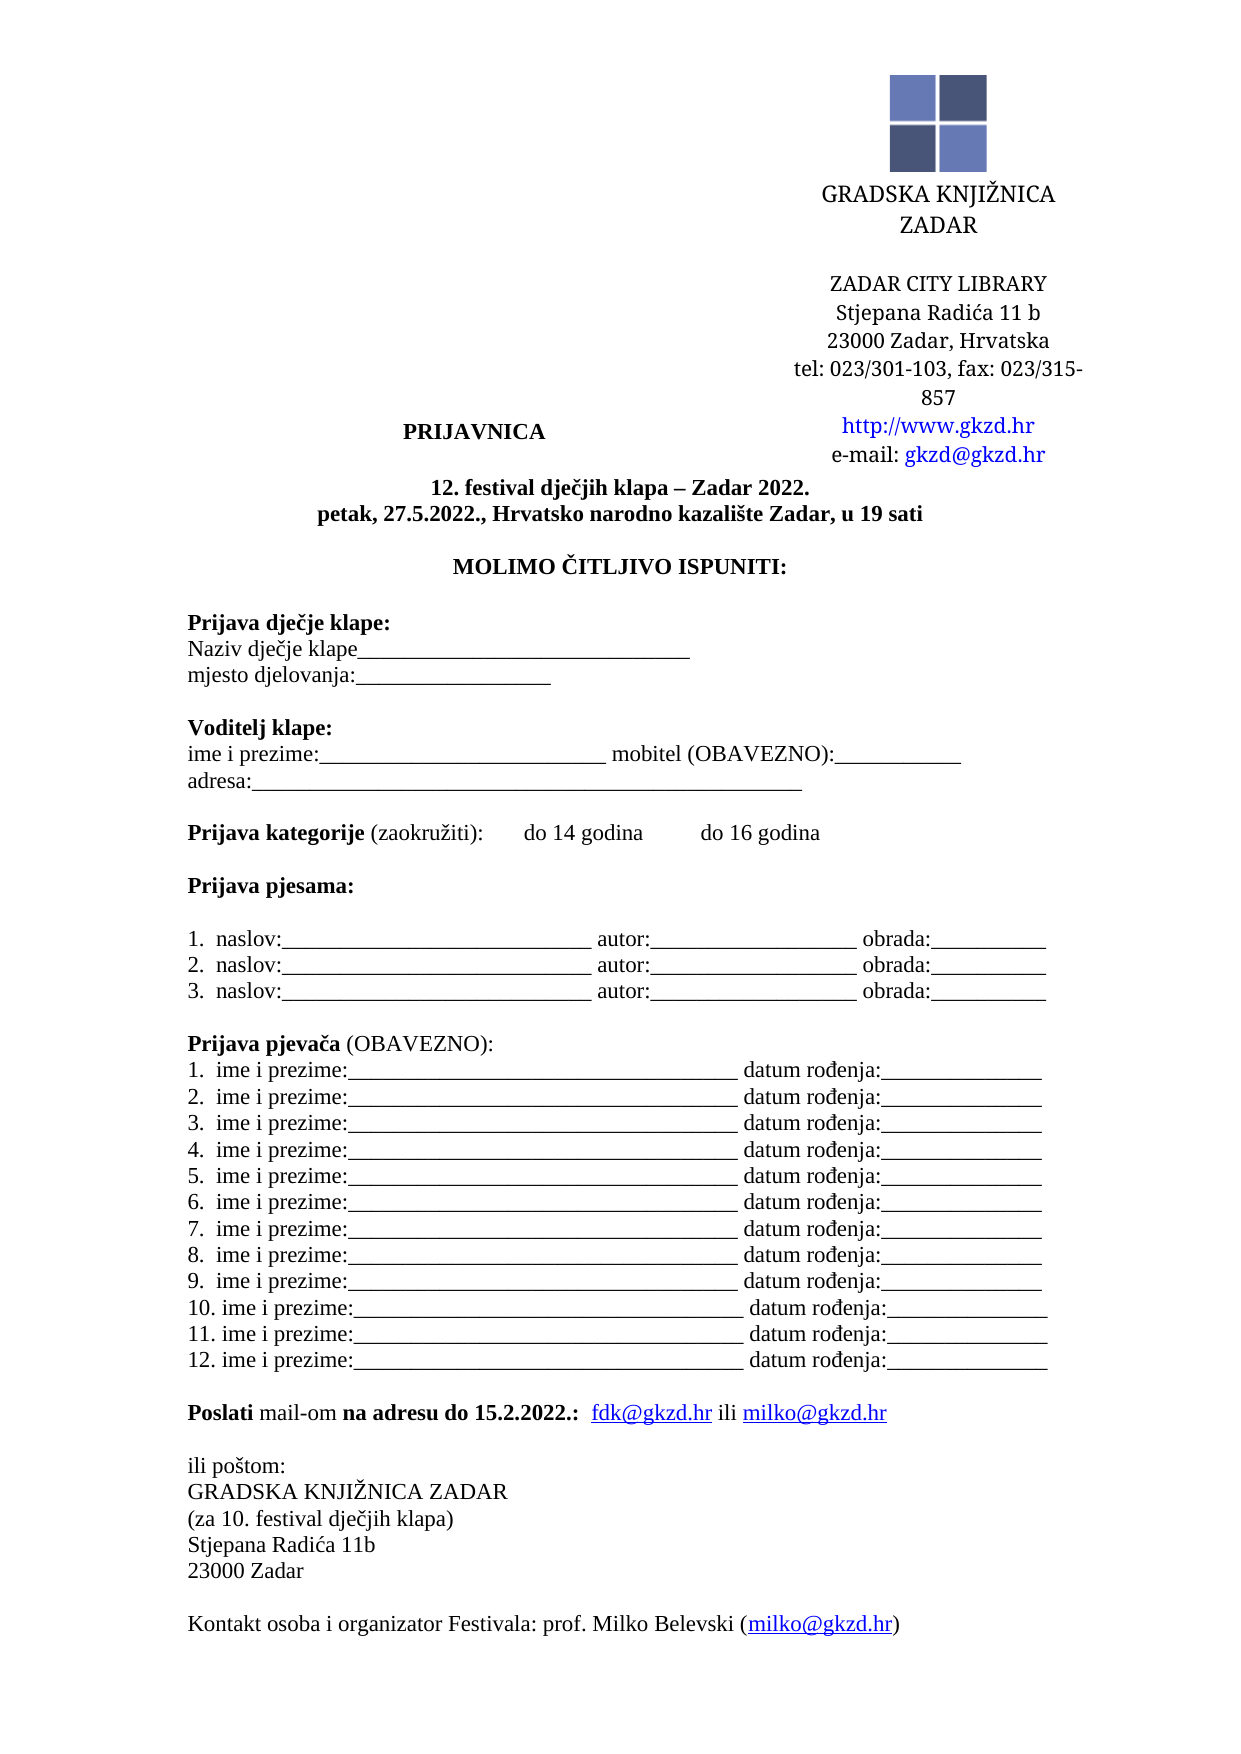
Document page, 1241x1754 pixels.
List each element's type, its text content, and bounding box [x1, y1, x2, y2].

text 12. ime i prezime:__________________________________ datum rođenja:______________ [187, 1346, 1053, 1373]
text Naziv dječje klape_____________________________ mjesto djelovanja:_________________ [187, 635, 1053, 688]
text 1. ime i prezime:__________________________________ datum rođenja:______________ [187, 1057, 1053, 1083]
text 7. ime i prezime:__________________________________ datum rođenja:______________ [187, 1215, 1053, 1241]
text Prijava pjevača (OBAVEZNO): [187, 1030, 1053, 1057]
text GRADSKA KNJIŽNICA ZADAR (za 10. festival dječjih klapa) Stjepana Radića 11b 23000 Zadar Kontakt osoba i organizator Festivala: prof. Milko Belevski (milko@gkzd.hr) [187, 1478, 1053, 1636]
text 11. ime i prezime:__________________________________ datum rođenja:______________ [187, 1320, 1053, 1346]
text 9. ime i prezime:__________________________________ datum rođenja:______________ [187, 1267, 1053, 1294]
text 6. ime i prezime:__________________________________ datum rođenja:______________ [187, 1188, 1053, 1215]
text 1. naslov:___________________________ autor:__________________ obrada:__________ [187, 925, 1053, 951]
text 10. ime i prezime:__________________________________ datum rođenja:______________ [187, 1294, 1053, 1320]
picture [889, 75, 987, 172]
text ili poštom: [187, 1452, 1053, 1478]
text 3. ime i prezime:__________________________________ datum rođenja:______________ [187, 1109, 1053, 1136]
text 3. naslov:___________________________ autor:__________________ obrada:__________ [187, 977, 1053, 1004]
text Prijava kategorije (zaokružiti): do 14 godina do 16 godina [187, 819, 1053, 846]
subtitle PRIJAVNICA [187, 418, 1053, 445]
text 2. ime i prezime:__________________________________ datum rođenja:______________ [187, 1083, 1053, 1109]
text 8. ime i prezime:__________________________________ datum rođenja:______________ [187, 1241, 1053, 1267]
text 5. ime i prezime:__________________________________ datum rođenja:______________ [187, 1162, 1053, 1188]
text 12. festival dječjih klapa – Zadar 2022. petak, 27.5.2022., Hrvatsko narodno kazalište Zadar, u 19 sati MOLIMO ČITLJIVO ISPUNITI: [187, 474, 1053, 579]
text ime i prezime:_________________________ mobitel (OBAVEZNO):___________ adresa:________________________________________________ [187, 740, 1053, 793]
text 2. naslov:___________________________ autor:__________________ obrada:__________ [187, 951, 1053, 977]
text 4. ime i prezime:__________________________________ datum rođenja:______________ [187, 1136, 1053, 1162]
text Prijava dječje klape: [187, 608, 1053, 635]
text Voditelj klape: [187, 714, 1053, 740]
text Poslati mail-om na adresu do 15.2.2022.: fdk@gkzd.hr ili milko@gkzd.hr [187, 1399, 1053, 1426]
text Prijava pjesama: [187, 872, 1053, 898]
